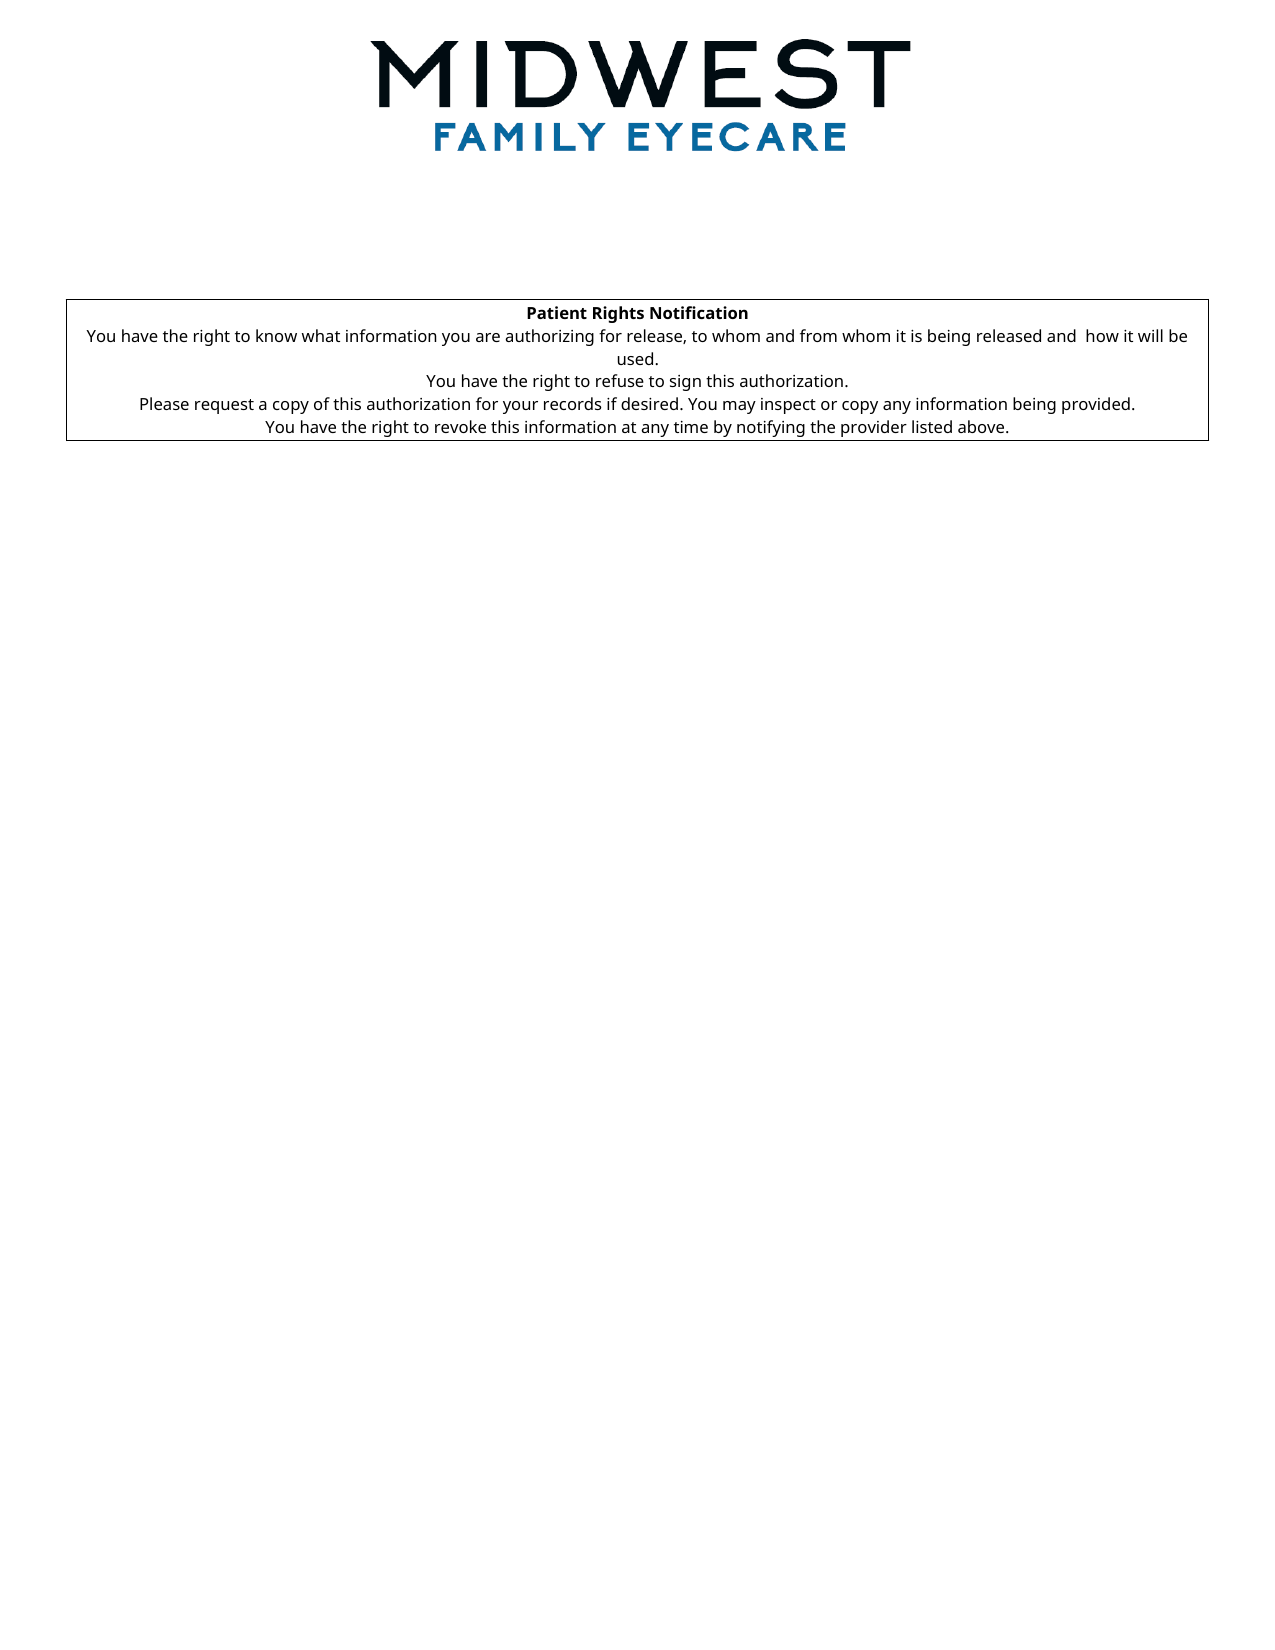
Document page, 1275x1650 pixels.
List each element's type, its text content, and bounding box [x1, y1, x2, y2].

text You have the right to know what information you are authorizing for release, to whom and from whom it is being released and how it will be used. [75, 324, 1200, 370]
text Patient Rights Notification [67, 300, 1208, 324]
picture [356, 18, 919, 161]
text You have the right to revoke this information at any time by notifying the provider listed above. [67, 412, 1208, 440]
text You have the right to refuse to sign this authorization. [75, 370, 1200, 393]
text Please request a copy of this authorization for your records if desired. You may inspect or copy any information being provided. [75, 393, 1200, 412]
